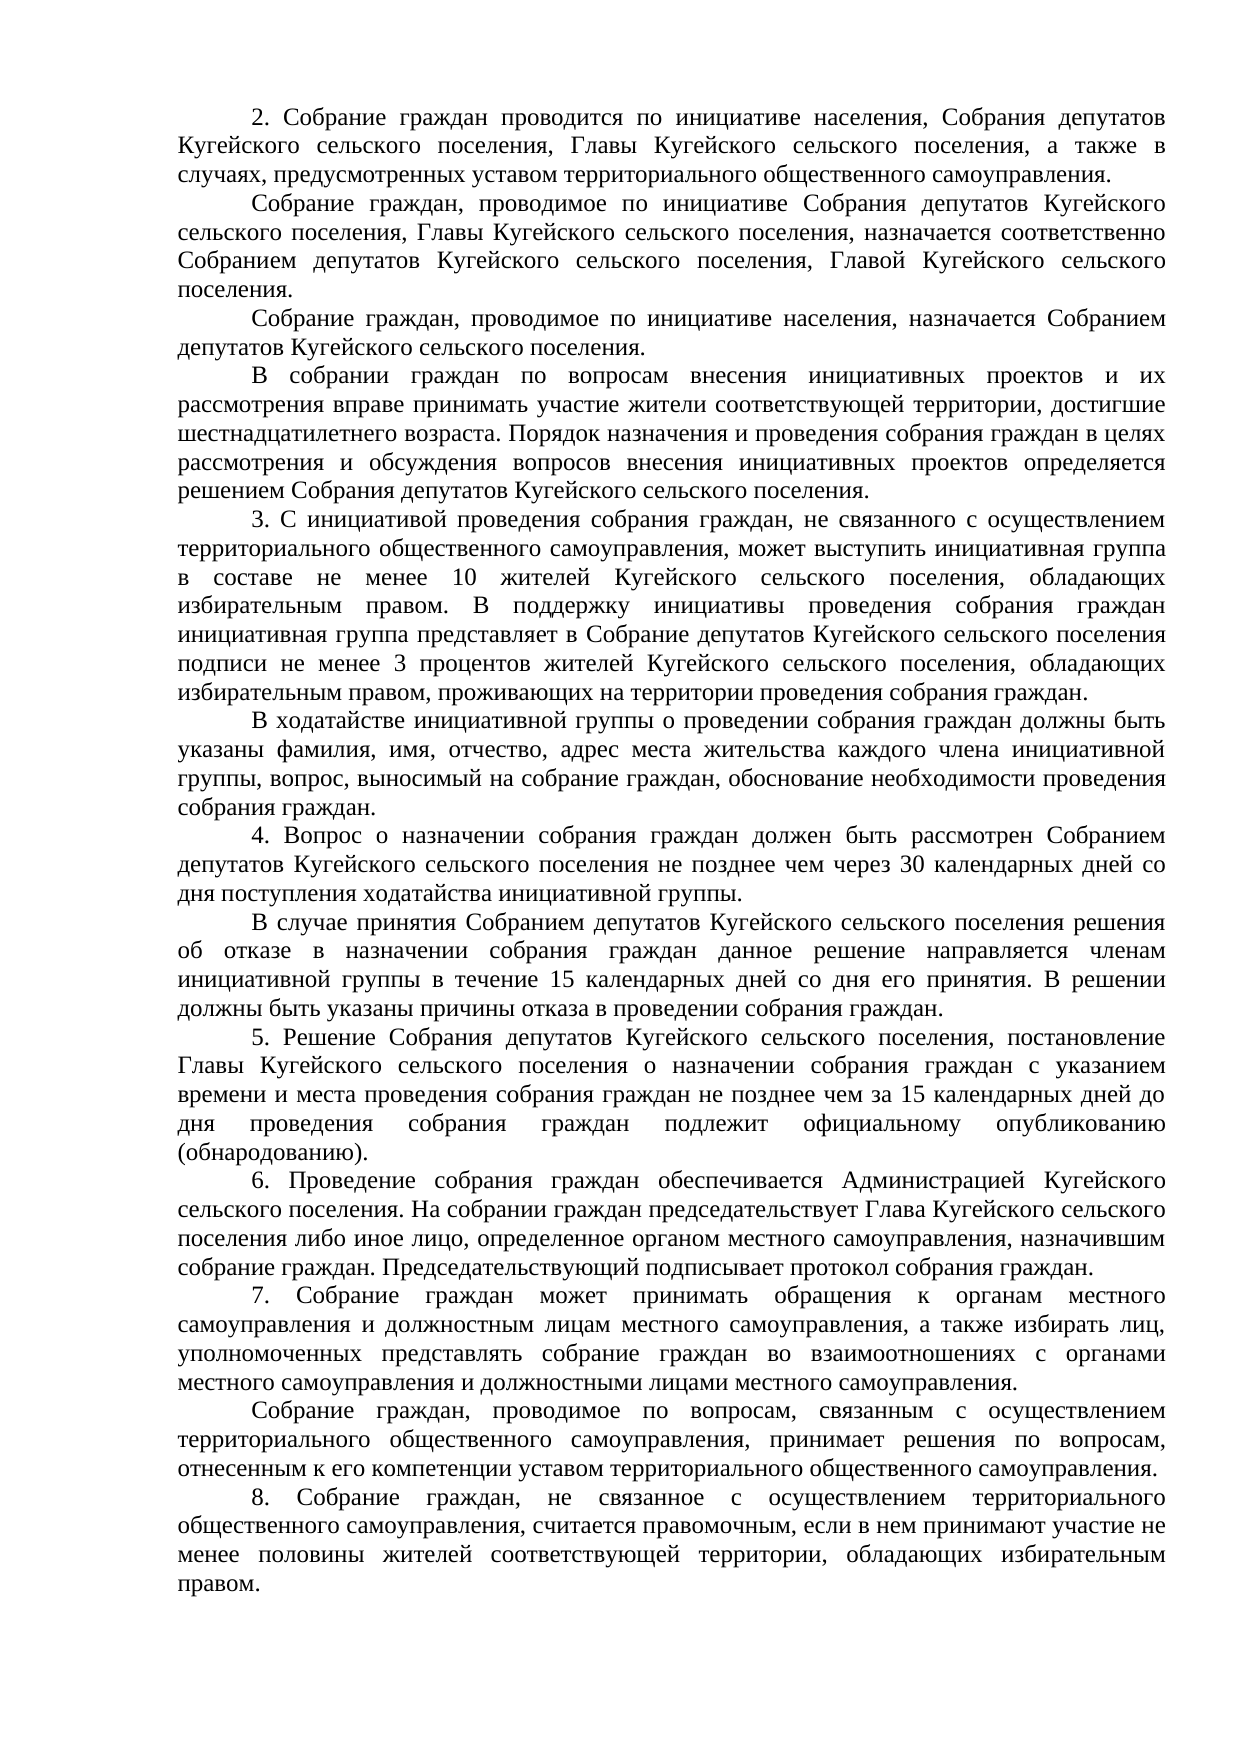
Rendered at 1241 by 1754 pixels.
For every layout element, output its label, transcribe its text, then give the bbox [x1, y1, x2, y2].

text 5. Решение Собрания депутатов Кугейского сельского поселения, постановление Главы Кугейского сельского поселения о назначении собрания граждан с указанием времени и места проведения собрания граждан не позднее чем за 15 календарных дней до дня проведения собрания граждан подлежит официальному опубликованию (обнародованию). [177, 1022, 1167, 1166]
text В ходатайстве инициативной группы о проведении собрания граждан должны быть указаны фамилия, имя, отчество, адрес места жительства каждого члена инициативной группы, вопрос, выносимый на собрание граждан, обоснование необходимости проведения собрания граждан. [177, 706, 1167, 821]
text 8. Собрание граждан, не связанное с осуществлением территориального общественного самоуправления, считается правомочным, если в нем принимают участие не менее половины жителей соответствующей территории, обладающих избирательным правом. [177, 1482, 1167, 1597]
text Собрание граждан, проводимое по инициативе населения, назначается Собранием депутатов Кугейского сельского поселения. [177, 303, 1167, 361]
text 2. Собрание граждан проводится по инициативе населения, Собрания депутатов Кугейского сельского поселения, Главы Кугейского сельского поселения, а также в случаях, предусмотренных уставом территориального общественного самоуправления. [177, 102, 1167, 188]
text В случае принятия Собранием депутатов Кугейского сельского поселения решения об отказе в назначении собрания граждан данное решение направляется членам инициативной группы в течение 15 календарных дней со дня его принятия. В решении должны быть указаны причины отказа в проведении собрания граждан. [177, 907, 1167, 1022]
text Собрание граждан, проводимое по вопросам, связанным с осуществлением территориального общественного самоуправления, принимает решения по вопросам, отнесенным к его компетенции уставом территориального общественного самоуправления. [177, 1396, 1167, 1482]
text 4. Вопрос о назначении собрания граждан должен быть рассмотрен Собранием депутатов Кугейского сельского поселения не позднее чем через 30 календарных дней со дня поступления ходатайства инициативной группы. [177, 821, 1167, 907]
text В собрании граждан по вопросам внесения инициативных проектов и их рассмотрения вправе принимать участие жители соответствующей территории, достигшие шестнадцатилетнего возраста. Порядок назначения и проведения собрания граждан в целях рассмотрения и обсуждения вопросов внесения инициативных проектов определяется решением Собрания депутатов Кугейского сельского поселения. [177, 361, 1167, 504]
text 6. Проведение собрания граждан обеспечивается Администрацией Кугейского сельского поселения. На собрании граждан председательствует Глава Кугейского сельского поселения либо иное лицо, определенное органом местного самоуправления, назначившим собрание граждан. Председательствующий подписывает протокол собрания граждан. [177, 1166, 1167, 1281]
text Собрание граждан, проводимое по инициативе Собрания депутатов Кугейского сельского поселения, Главы Кугейского сельского поселения, назначается соответственно Собранием депутатов Кугейского сельского поселения, Главой Кугейского сельского поселения. [177, 188, 1167, 303]
text 7. Собрание граждан может принимать обращения к органам местного самоуправления и должностным лицам местного самоуправления, а также избирать лиц, уполномоченных представлять собрание граждан во взаимоотношениях с органами местного самоуправления и должностными лицами местного самоуправления. [177, 1281, 1167, 1396]
text 3. С инициативой проведения собрания граждан, не связанного с осуществлением территориального общественного самоуправления, может выступить инициативная группа в составе не менее 10 жителей Кугейского сельского поселения, обладающих избирательным правом. В поддержку инициативы проведения собрания граждан инициативная группа представляет в Собрание депутатов Кугейского сельского поселения подписи не менее 3 процентов жителей Кугейского сельского поселения, обладающих избирательным правом, проживающих на территории проведения собрания граждан. [177, 504, 1167, 706]
